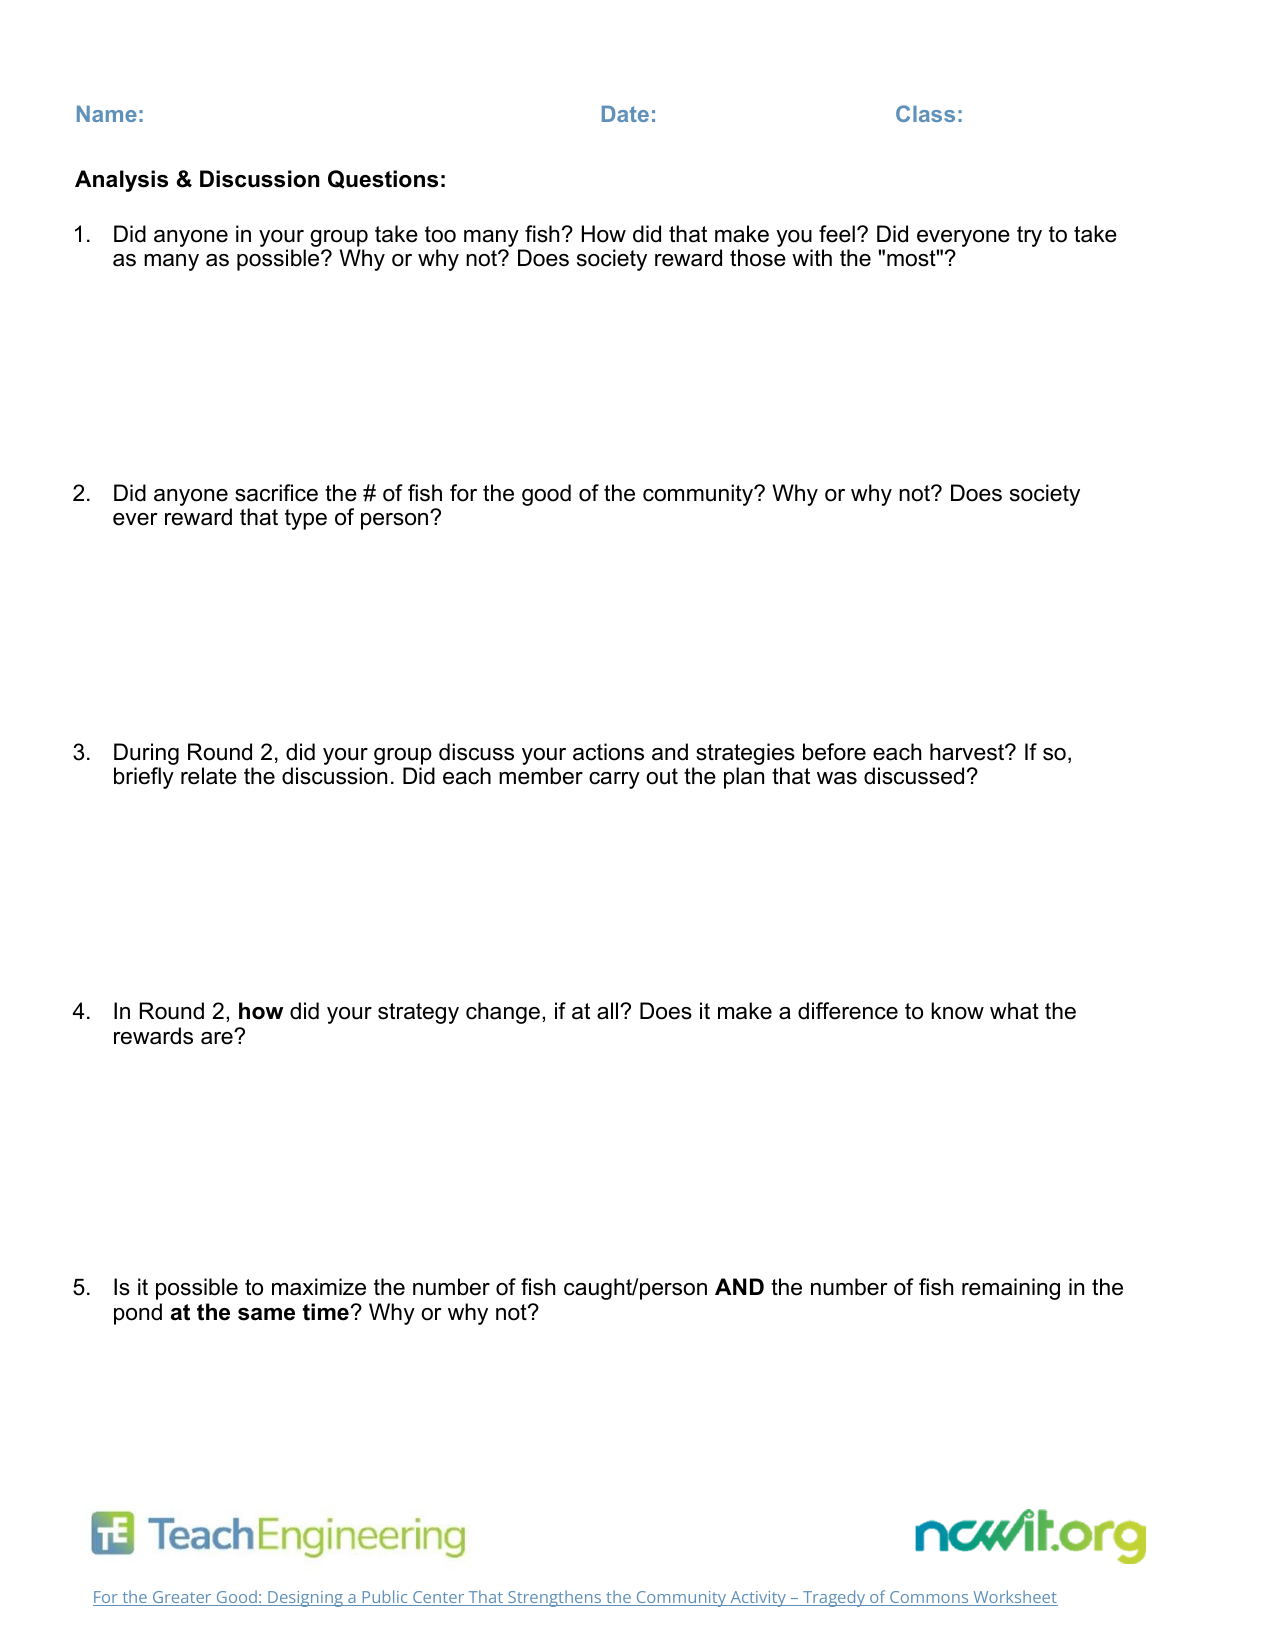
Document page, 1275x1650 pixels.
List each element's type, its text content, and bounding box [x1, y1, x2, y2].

list Did anyone sacrifice the # of fish for the good of the community? Why or why not? Does society ever reward that type of person? [72, 482, 1125, 530]
list Is it possible to maximize the number of fish caught/person AND the number of fish remaining in the pond at the same time? Why or why not? [72, 1276, 1125, 1325]
text Analysis & Discussion Questions: [75, 166, 1125, 192]
list During Round 2, did your group discuss your actions and strategies before each harvest? If so, briefly relate the discussion. Did each member carry out the plan that was discussed? [72, 741, 1125, 790]
picture [915, 1509, 1146, 1564]
list In Round 2, how did your strategy change, if at all? Does it make a difference to know what the rewards are? [72, 1001, 1125, 1049]
list Did anyone in your group take too many fish? How did that make you feel? Did everyone try to take as many as possible? Why or why not? Does society reward those with the "most"? [72, 223, 1125, 271]
picture [75, 1494, 542, 1582]
